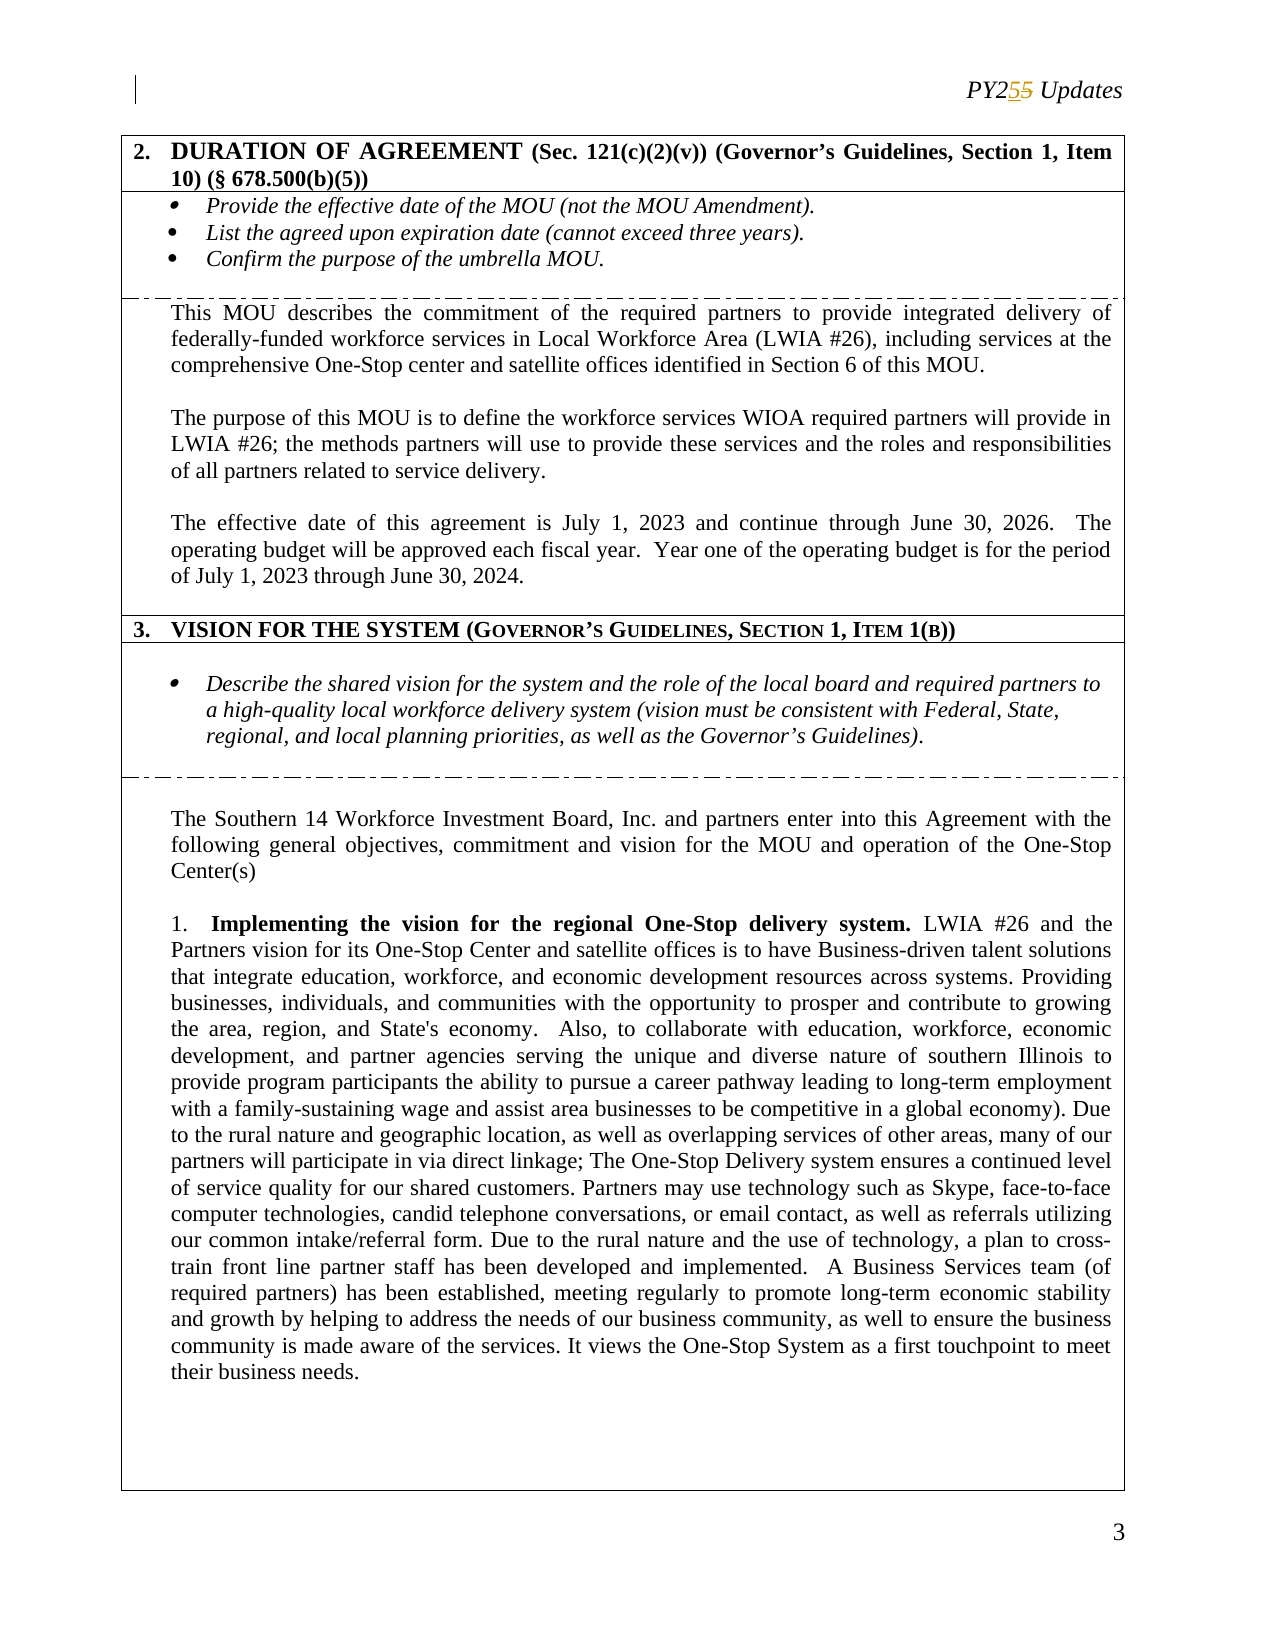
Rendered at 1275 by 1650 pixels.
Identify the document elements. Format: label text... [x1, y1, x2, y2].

table_cell DURATION OF AGREEMENT (Sec. 121(c)(2)(v)) (Governor’s Guidelines, Section 1, Item 10) (§ 678.500(b)(5)) [122, 136, 1124, 191]
table_cell This MOU describes the commitment of the required partners to provide integrated delivery of federally-funded workforce services in Local Workforce Area (LWIA #26), including services at the comprehensive One-Stop center and satellite offices identified in Section 6 of this MOU. The purpose of this MOU is to define the workforce services WIOA required partners will provide in LWIA #26; the methods partners will use to provide these services and the roles and responsibilities of all partners related to service delivery. The effective date of this agreement is July 1, 2023 and continue through June 30, 2026. The operating budget will be approved each fiscal year. Year one of the operating budget is for the period of July 1, 2023 through June 30, 2024. [122, 298, 1124, 615]
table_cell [122, 777, 1124, 1490]
table_cell Describe the shared vision for the system and the role of the local board and required partners to a high-quality local workforce delivery system (vision must be consistent with Federal, State, regional, and local planning priorities, as well as the Governor’s Guidelines). [122, 643, 1124, 777]
table_cell Provide the effective date of the MOU (not the MOU Amendment). List the agreed upon expiration date (cannot exceed three years). Confirm the purpose of the umbrella MOU. [122, 192, 1124, 298]
table_cell VISION FOR THE SYSTEM (Governor’s Guidelines, Section 1, Item 1(b)) [122, 616, 1124, 642]
